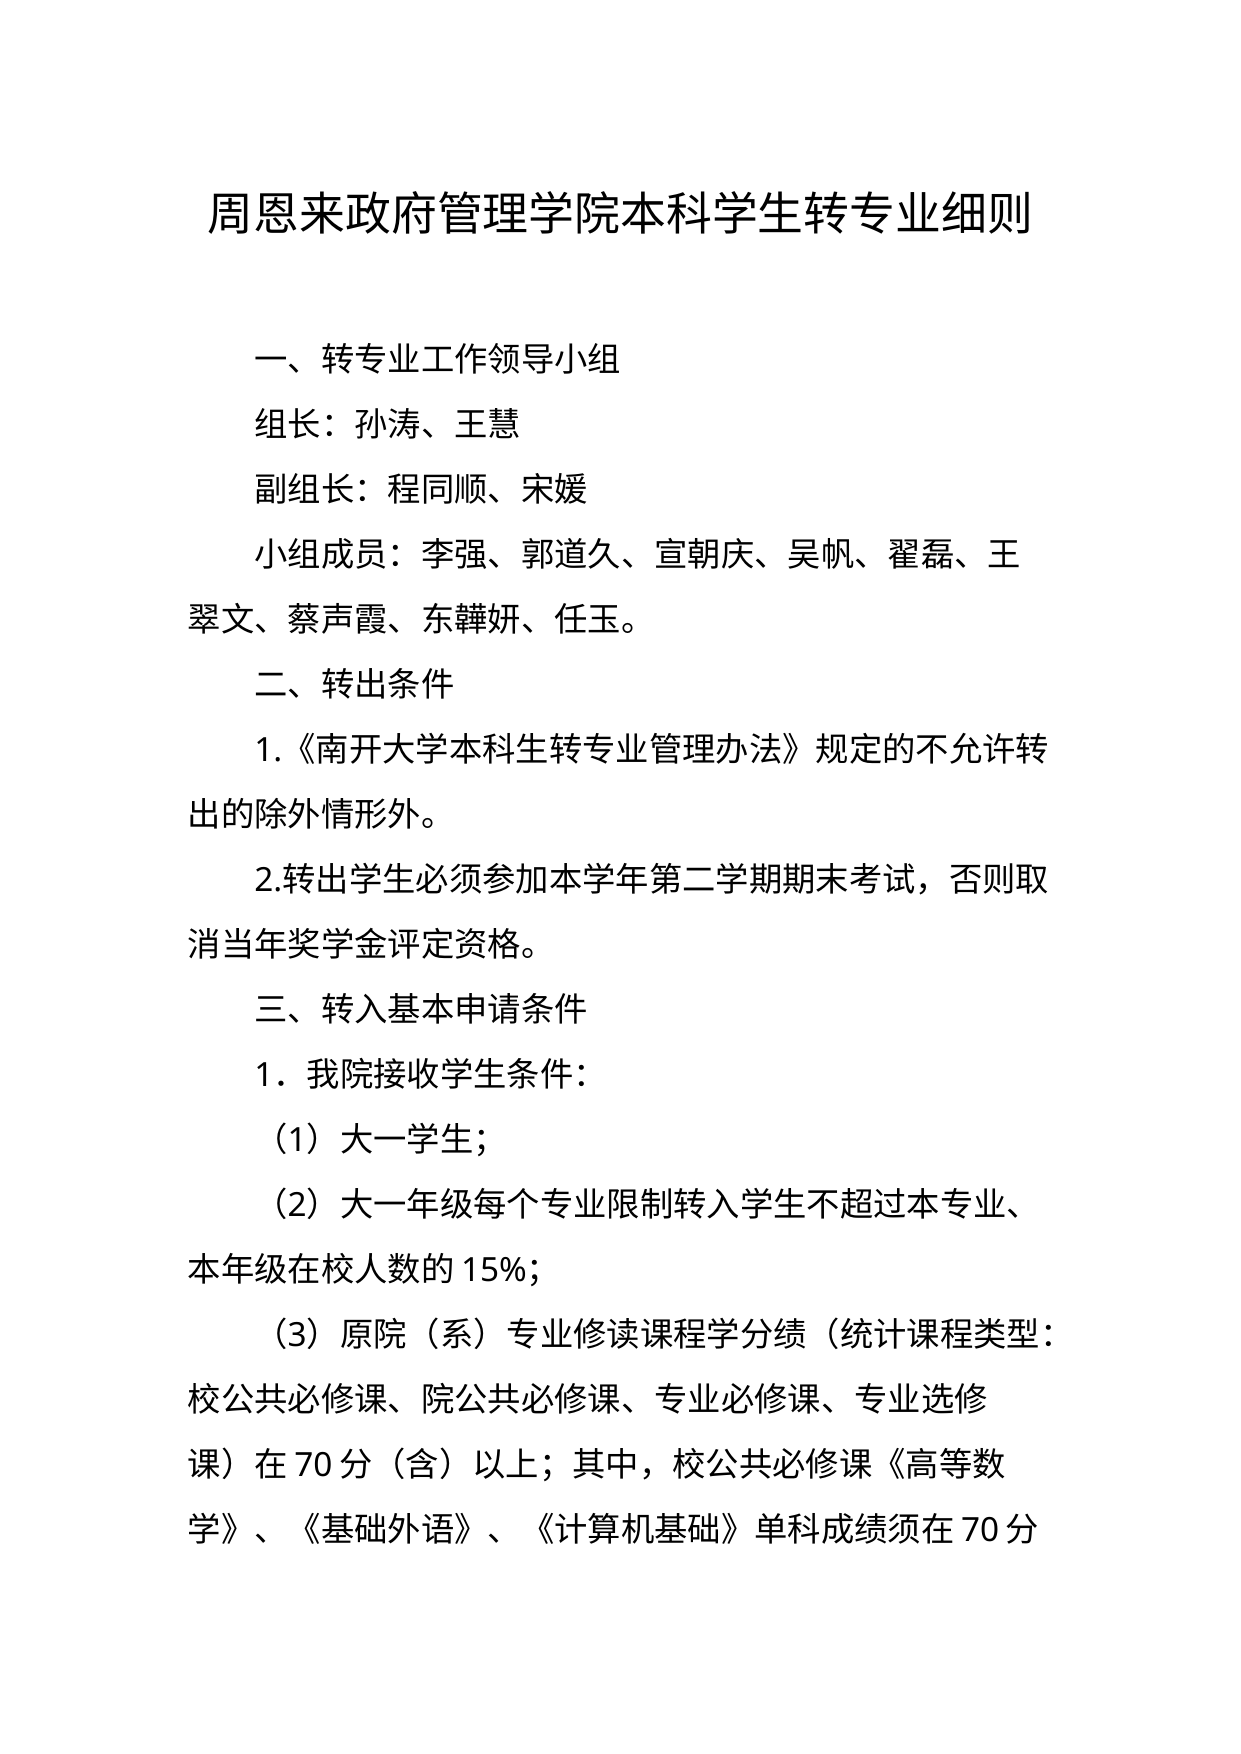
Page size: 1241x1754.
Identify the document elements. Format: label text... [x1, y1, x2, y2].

list （2）大一年级每个专业限制转入学生不超过本专业、本年级在校人数的15%； [187, 1169, 1053, 1299]
list 2.转出学生必须参加本学年第二学期期末考试，否则取消当年奖学金评定资格。 [187, 844, 1053, 974]
list 小组成员：李强、郭道久、宣朝庆、吴帆、翟磊、王翠文、蔡声霞、东韡妍、任玉。 [187, 519, 1053, 649]
list 副组长：程同顺、宋媛 [187, 454, 1053, 519]
text 一、转专业工作领导小组 [187, 324, 1053, 389]
list 1.《南开大学本科生转专业管理办法》规定的不允许转出的除外情形外。 [187, 714, 1053, 844]
list 组长：孙涛、王慧 [187, 389, 1053, 454]
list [187, 1299, 1053, 1559]
text 三、转入基本申请条件 [187, 974, 1053, 1039]
text 周恩来政府管理学院本科学生转专业细则 [187, 162, 1053, 259]
list 1．我院接收学生条件： [187, 1039, 1053, 1104]
text 二、转出条件 [187, 649, 1053, 714]
list （1）大一学生； [187, 1104, 1053, 1169]
